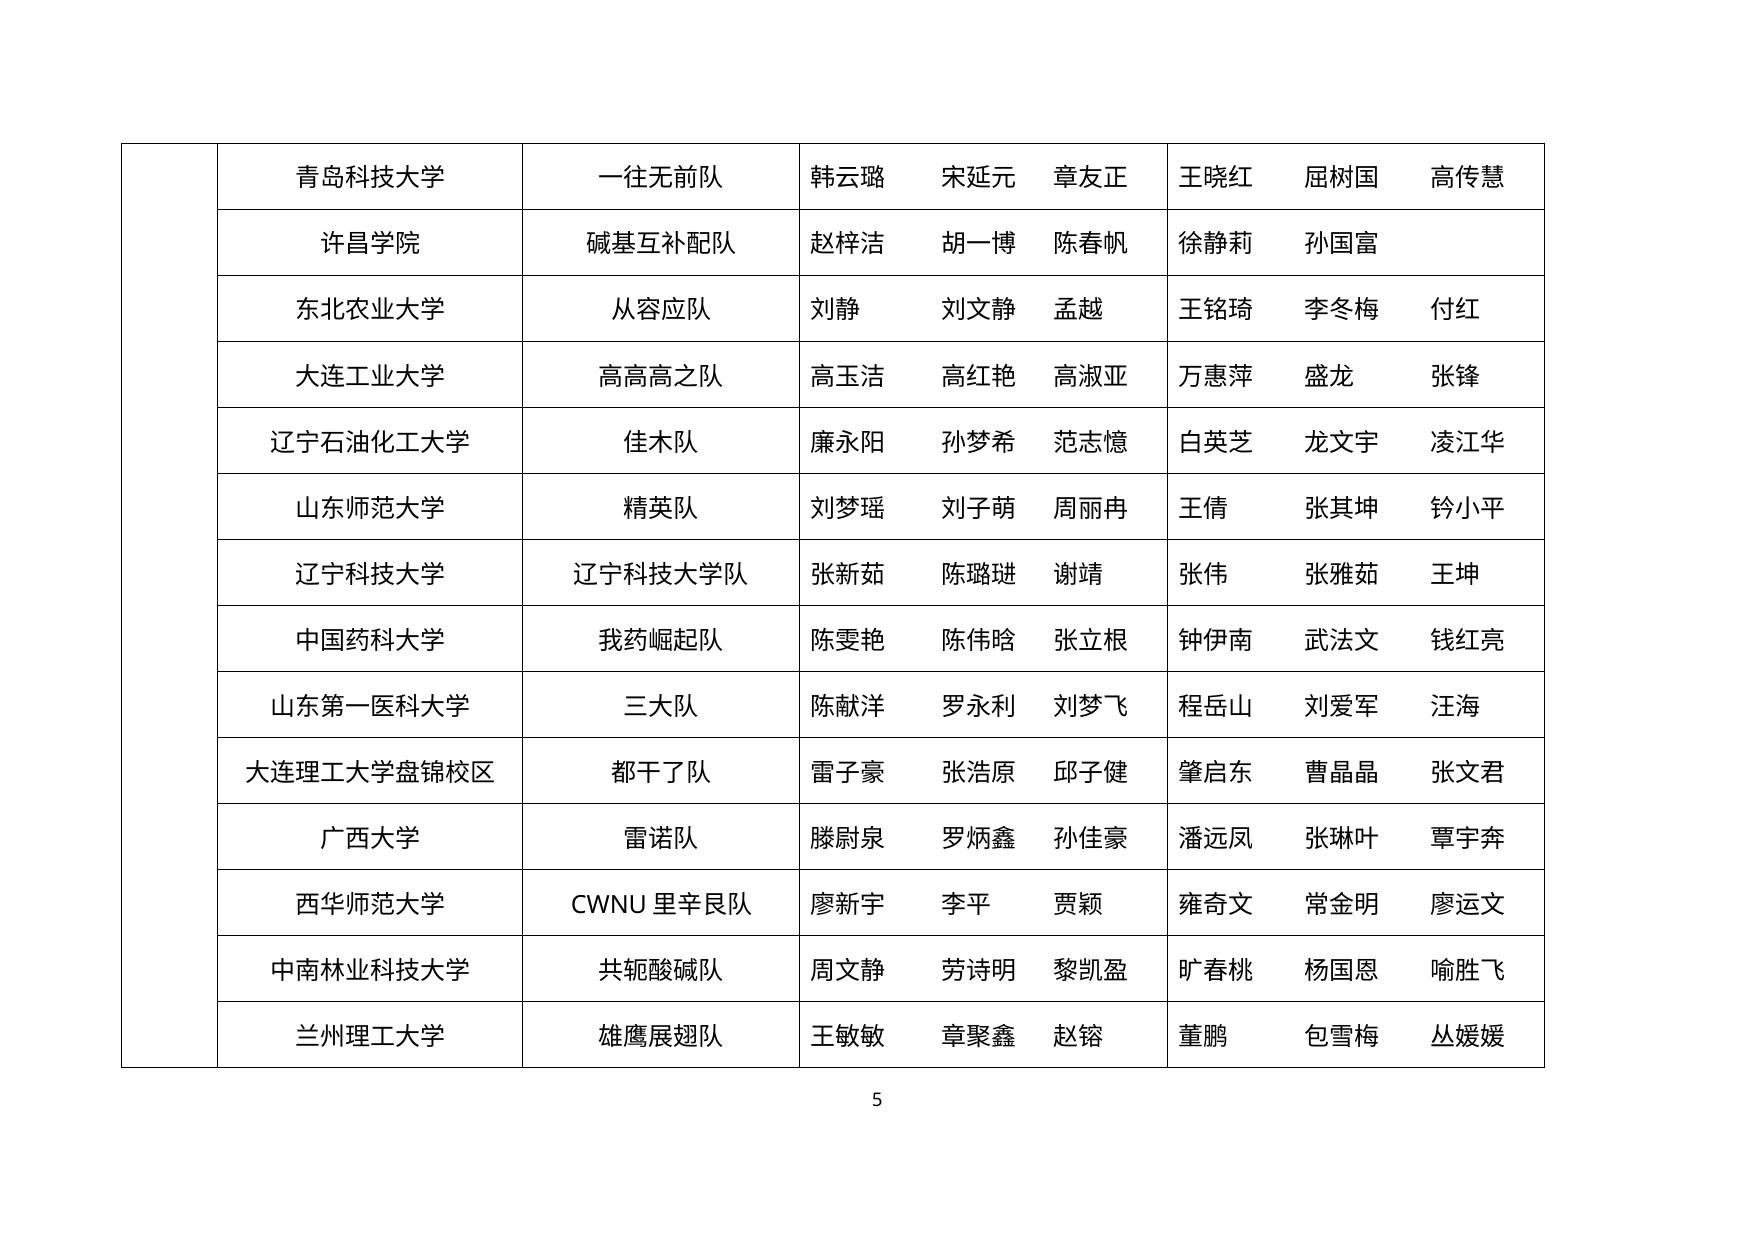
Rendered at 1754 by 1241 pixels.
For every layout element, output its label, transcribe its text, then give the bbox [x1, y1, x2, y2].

table_cell 刘子萌 [930, 474, 1042, 539]
table_cell 李冬梅 [1293, 276, 1419, 341]
table_cell 中国药科大学 [218, 606, 522, 671]
table_cell 万惠萍 [1168, 342, 1293, 407]
table_cell 精英队 [523, 474, 799, 539]
table_cell 章聚鑫 [930, 1002, 1042, 1067]
table_cell 宋延元 [930, 144, 1042, 208]
table_cell 陈雯艳 [800, 606, 930, 671]
table_cell 赵梓洁 [800, 210, 930, 274]
table_cell 徐静莉 [1168, 210, 1293, 274]
table_cell 周文静 [800, 936, 930, 1001]
table_cell 高红艳 [930, 342, 1042, 407]
table_cell 罗炳鑫 [930, 804, 1042, 869]
table_cell 大连工业大学 [218, 342, 522, 407]
table_cell 陈璐琎 [930, 540, 1042, 605]
table_cell 广西大学 [218, 804, 522, 869]
table_cell 肇启东 [1168, 738, 1293, 803]
table_cell 王敏敏 [800, 1002, 930, 1067]
table_cell 黎凯盈 [1042, 936, 1167, 1001]
table_cell 张锋 [1419, 342, 1544, 407]
table_cell 陈献洋 [800, 672, 930, 737]
table_cell 钤小平 [1419, 474, 1544, 539]
table_cell 山东第一医科大学 [218, 672, 522, 737]
table_cell 大连理工大学盘锦校区 [218, 738, 522, 803]
table_cell 曹晶晶 [1293, 738, 1419, 803]
table_cell 王晓红 [1168, 144, 1293, 208]
table_cell 王倩 [1168, 474, 1293, 539]
table_cell 杨国恩 [1293, 936, 1419, 1001]
table_cell 高玉洁 [800, 342, 930, 407]
table_cell 雷子豪 [800, 738, 930, 803]
table_cell 谢靖 [1042, 540, 1167, 605]
table_cell 刘文静 [930, 276, 1042, 341]
table_cell 罗永利 [930, 672, 1042, 737]
table_cell 章友正 [1042, 144, 1167, 208]
table_cell 雷诺队 [523, 804, 799, 869]
table_cell 孙国富 [1293, 210, 1419, 274]
table_cell 包雪梅 [1293, 1002, 1419, 1067]
table_cell 汪海 [1419, 672, 1544, 737]
table_cell 陈春帆 [1042, 210, 1167, 274]
table_cell 李平 [930, 870, 1042, 935]
table_cell 常金明 [1293, 870, 1419, 935]
table_cell 碱基互补配队 [523, 210, 799, 274]
table_cell 喻胜飞 [1419, 936, 1544, 1001]
table_cell 董鹏 [1168, 1002, 1293, 1067]
table_cell 盛龙 [1293, 342, 1419, 407]
table_cell 雄鹰展翅队 [523, 1002, 799, 1067]
table_cell 刘梦瑶 [800, 474, 930, 539]
table_cell 滕尉泉 [800, 804, 930, 869]
table_cell 高高高之队 [523, 342, 799, 407]
table_cell 陈伟晗 [930, 606, 1042, 671]
table_cell 屈树国 [1293, 144, 1419, 208]
table_cell 张伟 [1168, 540, 1293, 605]
table_cell 钱红亮 [1419, 606, 1544, 671]
table_cell 龙文宇 [1293, 408, 1419, 473]
table_cell [1419, 210, 1544, 274]
table_cell 白英芝 [1168, 408, 1293, 473]
table_cell 邱子健 [1042, 738, 1167, 803]
table_cell 辽宁科技大学队 [523, 540, 799, 605]
table_cell 刘爱军 [1293, 672, 1419, 737]
table_cell 西华师范大学 [218, 870, 522, 935]
table_cell 王铭琦 [1168, 276, 1293, 341]
table_cell 劳诗明 [930, 936, 1042, 1001]
table_cell 丛媛媛 [1419, 1002, 1544, 1067]
table_cell 韩云璐 [800, 144, 930, 208]
table_cell 刘静 [800, 276, 930, 341]
table_cell 三大队 [523, 672, 799, 737]
table_cell 张其坤 [1293, 474, 1419, 539]
table_cell 范志憶 [1042, 408, 1167, 473]
table_cell 佳木队 [523, 408, 799, 473]
table_cell 廉永阳 [800, 408, 930, 473]
table_cell 刘梦飞 [1042, 672, 1167, 737]
table_cell 周丽冉 [1042, 474, 1167, 539]
table_cell 张浩原 [930, 738, 1042, 803]
table_cell 张新茹 [800, 540, 930, 605]
table_cell 贾颖 [1042, 870, 1167, 935]
table_cell 东北农业大学 [218, 276, 522, 341]
table_cell 我药崛起队 [523, 606, 799, 671]
table_cell 廖新宇 [800, 870, 930, 935]
table_cell 从容应队 [523, 276, 799, 341]
table_cell 钟伊南 [1168, 606, 1293, 671]
table_cell 武法文 [1293, 606, 1419, 671]
table_cell 覃宇奔 [1419, 804, 1544, 869]
table_cell CWNU里辛艮队 [523, 870, 799, 935]
table_cell 潘远凤 [1168, 804, 1293, 869]
table_cell 张文君 [1419, 738, 1544, 803]
table_cell 赵镕 [1042, 1002, 1167, 1067]
table_cell 王坤 [1419, 540, 1544, 605]
table_cell 一往无前队 [523, 144, 799, 208]
table_cell 旷春桃 [1168, 936, 1293, 1001]
table_cell 山东师范大学 [218, 474, 522, 539]
table_cell 共轭酸碱队 [523, 936, 799, 1001]
table_cell 孙梦希 [930, 408, 1042, 473]
table_cell 张雅茹 [1293, 540, 1419, 605]
table_cell 辽宁科技大学 [218, 540, 522, 605]
table_cell 中南林业科技大学 [218, 936, 522, 1001]
table_cell 胡一博 [930, 210, 1042, 274]
table_cell 高淑亚 [1042, 342, 1167, 407]
table_cell 许昌学院 [218, 210, 522, 274]
table_cell 张琳叶 [1293, 804, 1419, 869]
table_cell 青岛科技大学 [218, 144, 522, 208]
table_cell 高传慧 [1419, 144, 1544, 208]
table_cell 程岳山 [1168, 672, 1293, 737]
table_cell 廖运文 [1419, 870, 1544, 935]
table_cell 辽宁石油化工大学 [218, 408, 522, 473]
table_cell 雍奇文 [1168, 870, 1293, 935]
table_cell 都干了队 [523, 738, 799, 803]
table_cell 付红 [1419, 276, 1544, 341]
table_cell 孟越 [1042, 276, 1167, 341]
table_cell 兰州理工大学 [218, 1002, 522, 1067]
table_cell 张立根 [1042, 606, 1167, 671]
table_cell 孙佳豪 [1042, 804, 1167, 869]
table_cell 凌江华 [1419, 408, 1544, 473]
